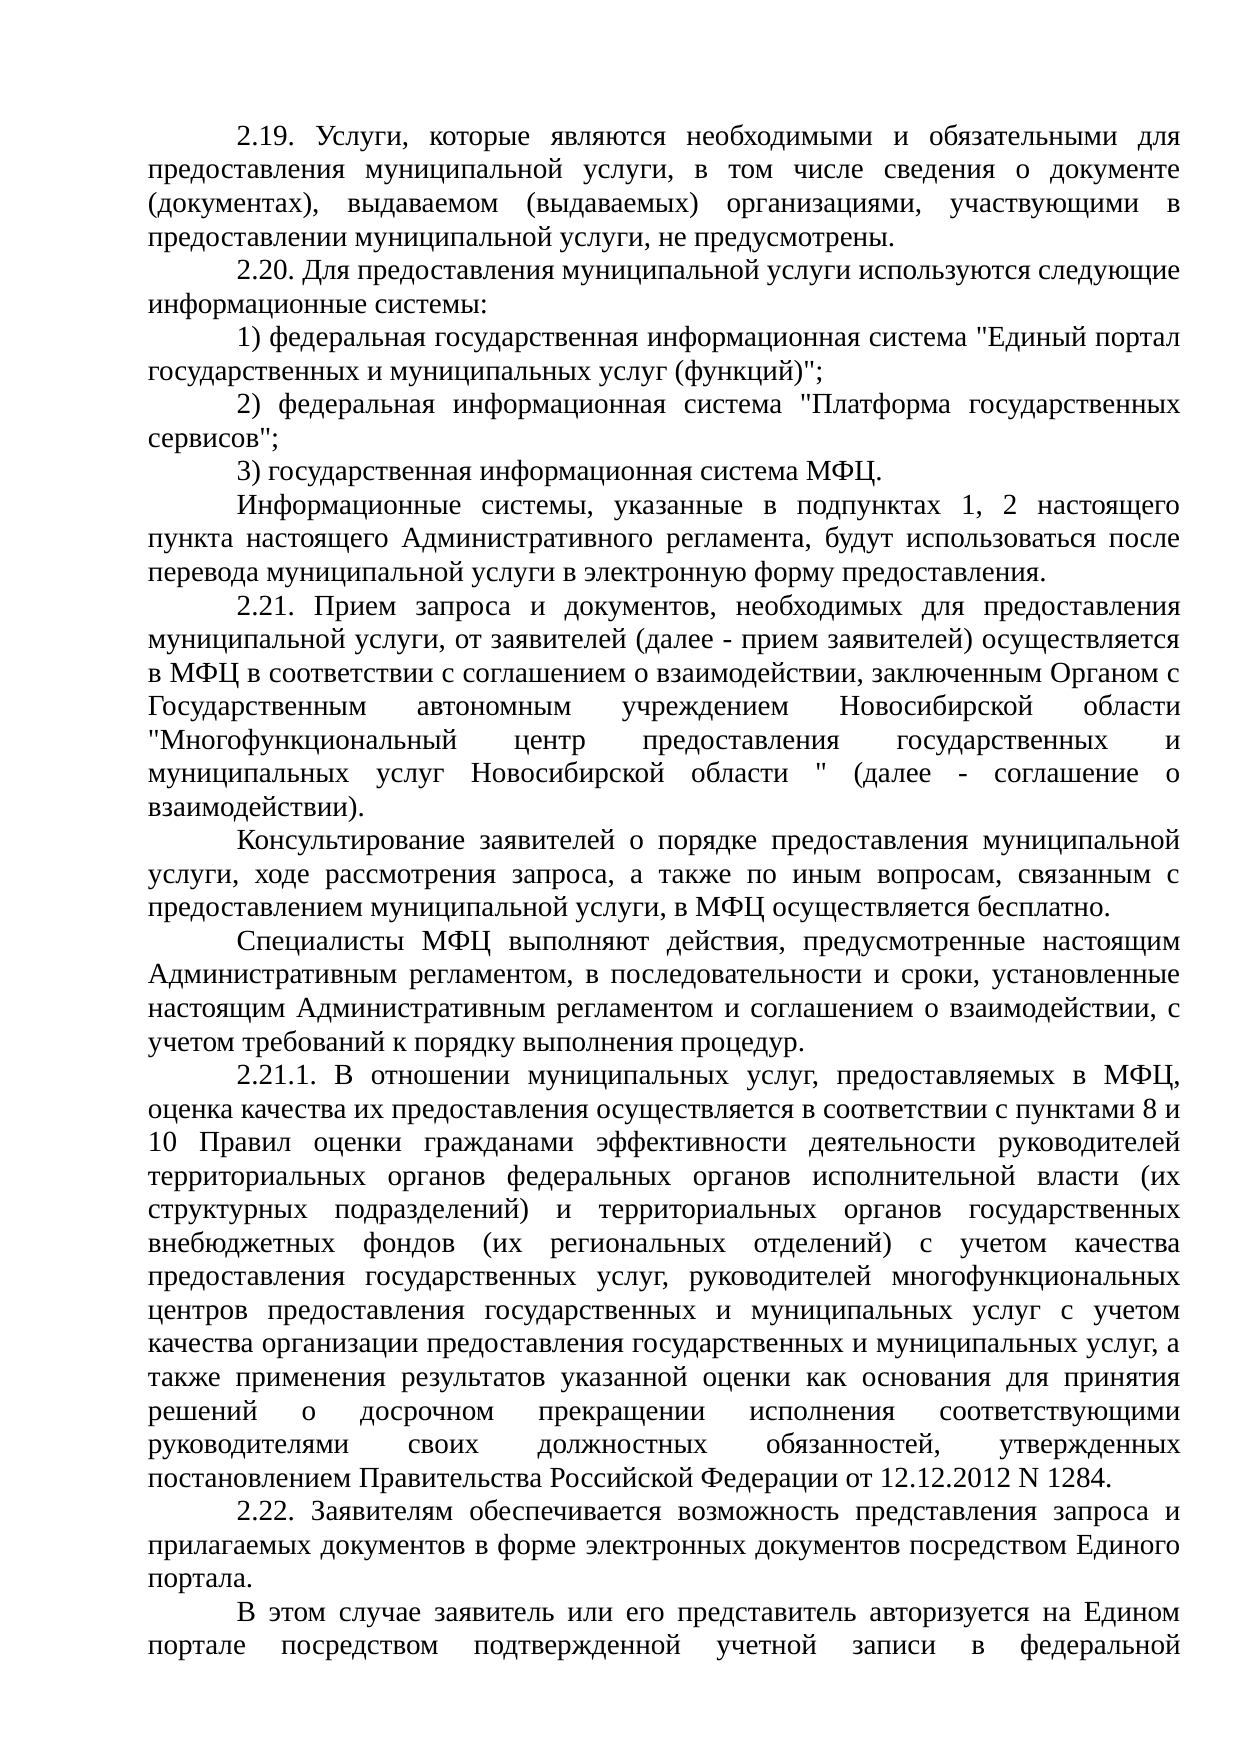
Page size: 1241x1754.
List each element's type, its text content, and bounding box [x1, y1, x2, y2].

text 2.21.1. В отношении муниципальных услуг, предоставляемых в МФЦ, оценка качества их предоставления осуществляется в соответствии с пунктами 8 и 10 Правил оценки гражданами эффективности деятельности руководителей территориальных органов федеральных органов исполнительной власти (их структурных подразделений) и территориальных органов государственных внебюджетных фондов (их региональных отделений) с учетом качества предоставления государственных услуг, руководителей многофункциональных центров предоставления государственных и муниципальных услуг с учетом качества организации предоставления государственных и муниципальных услуг, а также применения результатов указанной оценки как основания для принятия решений о досрочном прекращении исполнения соответствующими руководителями своих должностных обязанностей, утвержденных постановлением Правительства Российской Федерации от 12.12.2012 N 1284. [148, 1057, 1181, 1493]
text 2.20. Для предоставления муниципальной услуги используются следующие информационные системы: [148, 252, 1181, 319]
text 1) федеральная государственная информационная система "Единый портал государственных и муниципальных услуг (функций)"; [148, 319, 1181, 386]
text 2.19. Услуги, которые являются необходимыми и обязательными для предоставления муниципальной услуги, в том числе сведения о документе (документах), выдаваемом (выдаваемых) организациями, участвующими в предоставлении муниципальной услуги, не предусмотрены. [148, 118, 1181, 252]
text Консультирование заявителей о порядке предоставления муниципальной услуги, ходе рассмотрения запроса, а также по иным вопросам, связанным с предоставлением муниципальной услуги, в МФЦ осуществляется бесплатно. [148, 822, 1181, 923]
text Специалисты МФЦ выполняют действия, предусмотренные настоящим Административным регламентом, в последовательности и сроки, установленные настоящим Административным регламентом и соглашением о взаимодействии, с учетом требований к порядку выполнения процедур. [148, 923, 1181, 1057]
text 2) федеральная информационная система "Платформа государственных сервисов"; [148, 386, 1181, 453]
text 3) государственная информационная система МФЦ. [148, 453, 1181, 487]
text 2.21. Прием запроса и документов, необходимых для предоставления муниципальной услуги, от заявителей (далее - прием заявителей) осуществляется в МФЦ в соответствии с соглашением о взаимодействии, заключенным Органом с Государственным автономным учреждением Новосибирской области "Многофункциональный центр предоставления государственных и муниципальных услуг Новосибирской области " (далее - соглашение о взаимодействии). [148, 588, 1181, 822]
text Информационные системы, указанные в подпунктах 1, 2 настоящего пункта настоящего Административного регламента, будут использоваться после перевода муниципальной услуги в электронную форму предоставления. [148, 487, 1181, 588]
text 2.22. Заявителям обеспечивается возможность представления запроса и прилагаемых документов в форме электронных документов посредством Единого портала. [148, 1493, 1181, 1594]
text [148, 1594, 1181, 1661]
